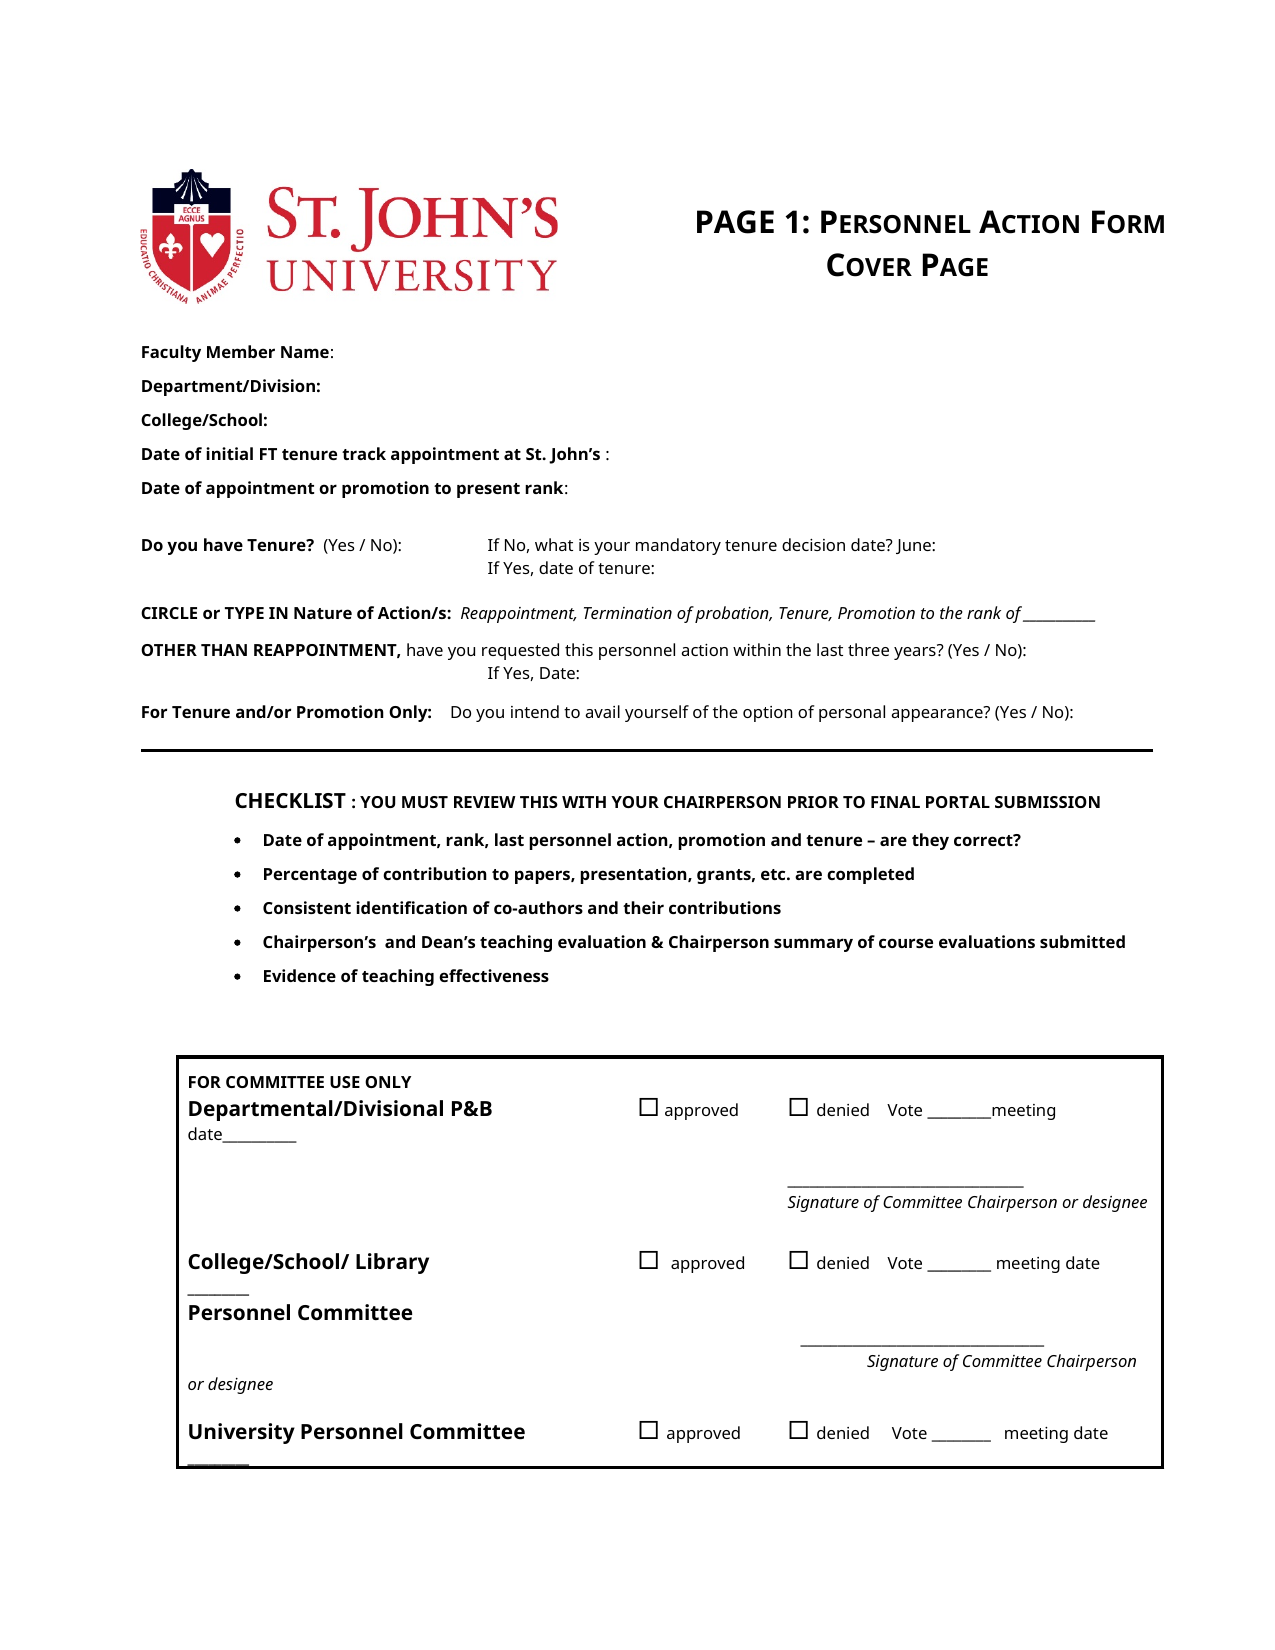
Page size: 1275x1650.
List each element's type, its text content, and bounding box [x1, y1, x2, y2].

list Consistent identification of co-authors and their contributions [234, 897, 1153, 919]
text OTHER THAN REAPPOINTMENT, have you requested this personnel action within the last three years? (Yes / No): [141, 639, 1153, 661]
text FOR COMMITTEE USE ONLY [179, 1059, 1161, 1094]
list Percentage of contribution to papers, presentation, grants, etc. are completed [234, 862, 1153, 885]
text Signature of Committee Chairperson or designee [187, 1190, 1153, 1213]
text University Personnel Committee approved denied Vote ________ meeting date _________ [187, 1417, 1153, 1466]
text CIRCLE or TYPE IN Nature of Action/s: Reappointment, Termination of probation, Tenure, Promotion to the rank of ___________ [141, 602, 1153, 624]
text Personnel Committee [187, 1298, 1153, 1327]
text College/School: [141, 409, 1153, 431]
text If Yes, Date: [216, 661, 1153, 684]
text CHECKLIST : YOU MUST REVIEW THIS WITH YOUR CHAIRPERSON PRIOR TO FINAL PORTAL SUBMISSION [234, 786, 1153, 814]
list Chairperson’s and Dean’s teaching evaluation & Chairperson summary of course evaluations submitted [234, 931, 1153, 953]
text ________________________________ [187, 1168, 1153, 1190]
list Date of appointment, rank, last personnel action, promotion and tenure – are they correct? [234, 828, 1153, 851]
picture [140, 169, 558, 304]
text Date of initial FT tenure track appointment at St. John’s : [141, 443, 1153, 466]
text For Tenure and/or Promotion Only: Do you intend to avail yourself of the option of personal appearance? (Yes / No): [141, 701, 1153, 724]
text College/School/ Library approved denied Vote _________ meeting date _________ [187, 1247, 1153, 1298]
text Department/Division: [141, 375, 1153, 397]
text Signature of Committee Chairperson or designee [187, 1349, 1153, 1395]
text Faculty Member Name: [141, 341, 1155, 363]
list Evidence of teaching effectiveness [234, 965, 1153, 987]
text _________________________________ [187, 1327, 1153, 1349]
text Date of appointment or promotion to present rank: [141, 477, 1153, 499]
text If Yes, date of tenure: [206, 556, 1153, 579]
text Departmental/Divisional P&B approved denied Vote _________meeting date__________ [187, 1094, 1153, 1145]
text Do you have Tenure? (Yes / No): If No, what is your mandatory tenure decision date? June: [141, 534, 1153, 556]
